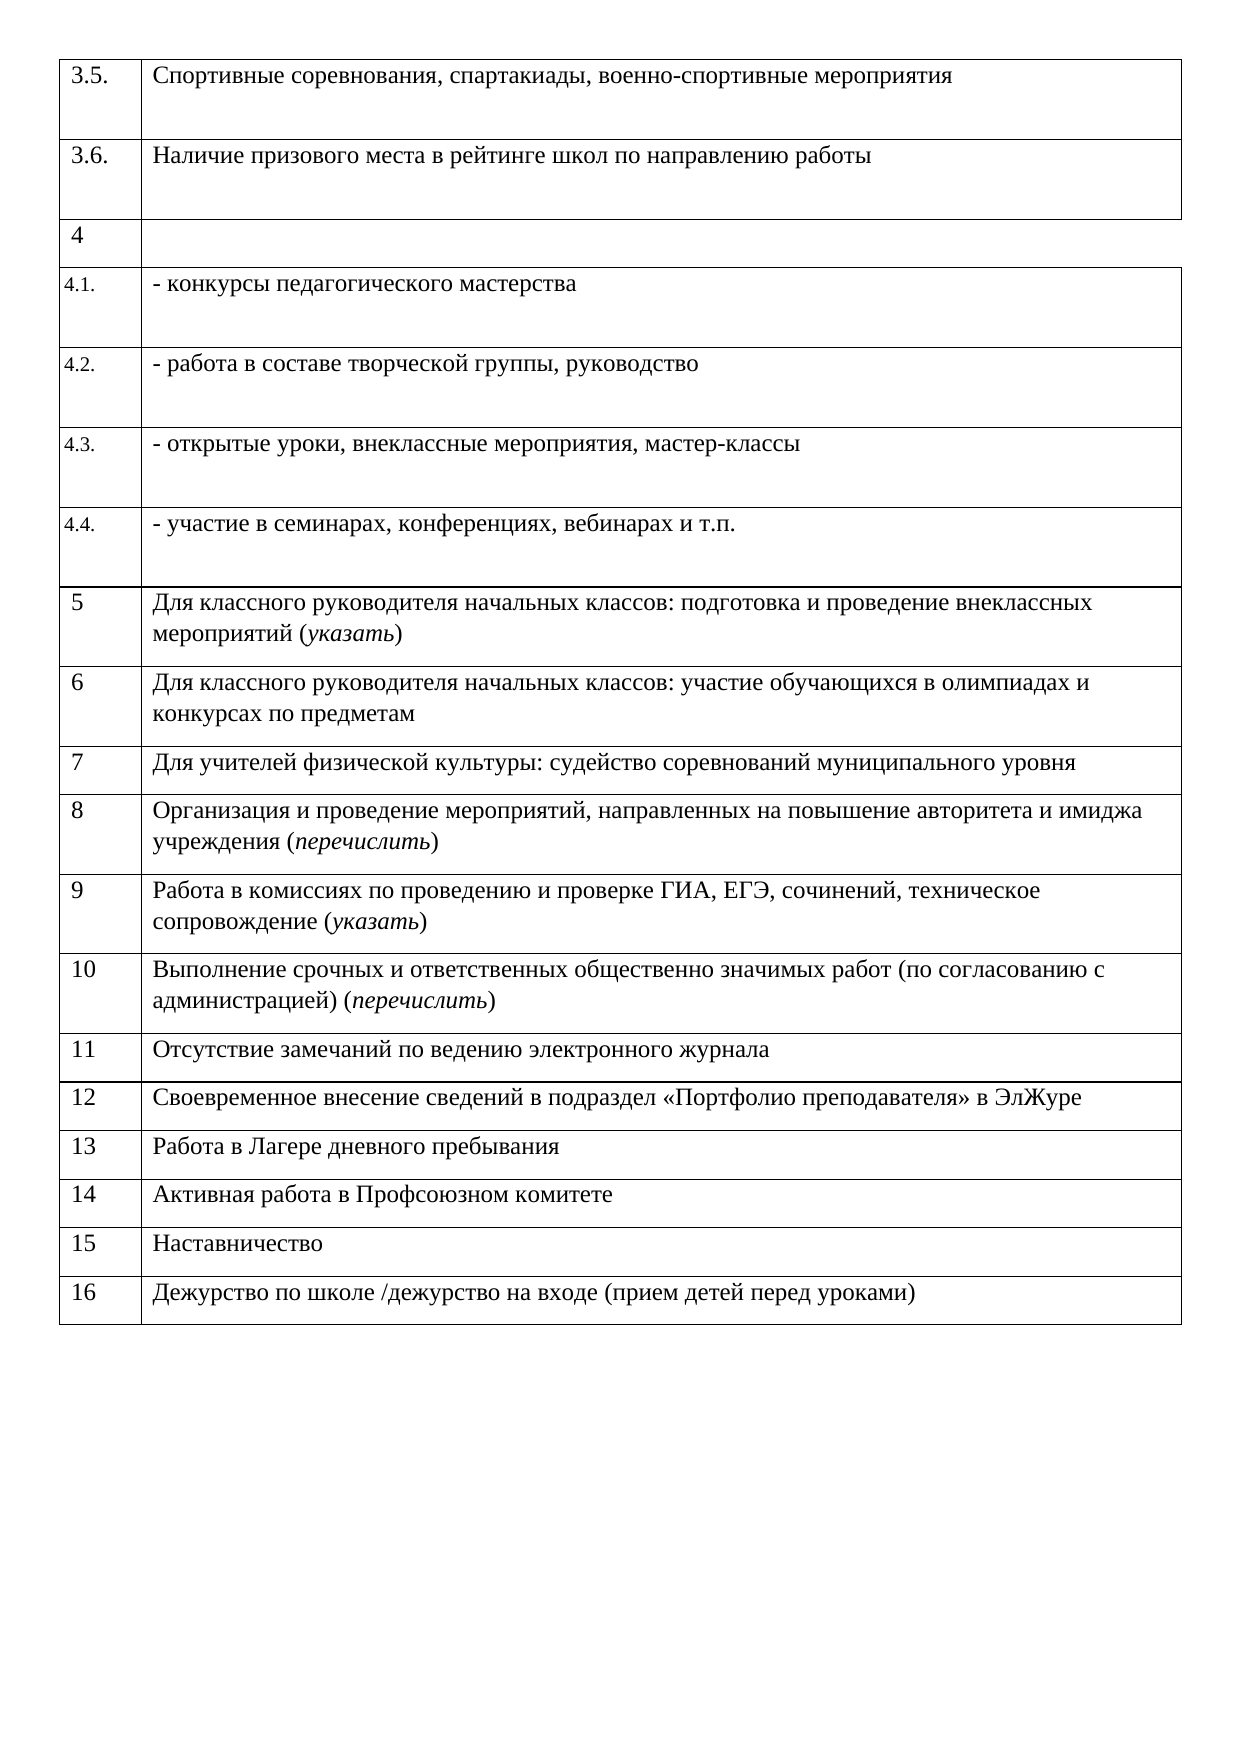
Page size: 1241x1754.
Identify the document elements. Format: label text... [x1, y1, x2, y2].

table_cell Для учителей физической культуры: судейство соревнований муниципального уровня [142, 747, 1181, 794]
table_cell 6 [60, 667, 141, 746]
table_cell Своевременное внесение сведений в подраздел «Портфолио преподавателя» в ЭлЖуре [142, 1083, 1181, 1130]
table_cell Активная работа в Профсоюзном комитете [142, 1180, 1181, 1227]
table_cell [60, 268, 141, 347]
table_cell [60, 428, 141, 507]
table_cell [60, 348, 141, 427]
table_cell - участие в семинарах, конференциях, вебинарах и т.п. [142, 508, 1181, 586]
table_cell 11 [60, 1034, 141, 1081]
table_cell 9 [60, 875, 141, 953]
table_cell Работа в Лагере дневного пребывания [142, 1131, 1181, 1178]
table_cell Наставничество [142, 1228, 1181, 1276]
table_cell Выполнение срочных и ответственных общественно значимых работ (по согласованию с администрацией) (перечислить) [142, 954, 1181, 1033]
table_cell [60, 508, 141, 586]
table_cell - работа в составе творческой группы, руководство [142, 348, 1181, 427]
table_cell 7 [60, 747, 141, 794]
table_cell 4 [60, 220, 141, 267]
table_cell Для классного руководителя начальных классов: подготовка и проведение внеклассных мероприятий (указать) [142, 588, 1181, 666]
table_cell Спортивные соревнования, спартакиады, военно-спортивные мероприятия [142, 60, 1181, 139]
table_cell [60, 140, 141, 219]
table_cell 10 [60, 954, 141, 1033]
table_cell Отсутствие замечаний по ведению электронного журнала [142, 1034, 1181, 1081]
table_cell 14 [60, 1180, 141, 1227]
table_cell 12 [60, 1083, 141, 1130]
table_cell Для классного руководителя начальных классов: участие обучающихся в олимпиадах и конкурсах по предметам [142, 667, 1181, 746]
table_cell 16 [60, 1277, 141, 1324]
table_cell - открытые уроки, внеклассные мероприятия, мастер-классы [142, 428, 1181, 507]
table_cell [60, 60, 141, 139]
table_cell 5 [60, 588, 141, 666]
table_cell Работа в комиссиях по проведению и проверке ГИА, ЕГЭ, сочинений, техническое сопровождение (указать) [142, 875, 1181, 953]
table_cell Организация и проведение мероприятий, направленных на повышение авторитета и имиджа учреждения (перечислить) [142, 795, 1181, 874]
table_cell 8 [60, 795, 141, 874]
table_cell Наличие призового места в рейтинге школ по направлению работы [142, 140, 1181, 219]
table_cell - конкурсы педагогического мастерства [142, 268, 1181, 347]
table_cell 15 [60, 1228, 141, 1276]
table_cell 13 [60, 1131, 141, 1178]
table_cell Дежурство по школе /дежурство на входе (прием детей перед уроками) [142, 1277, 1181, 1324]
